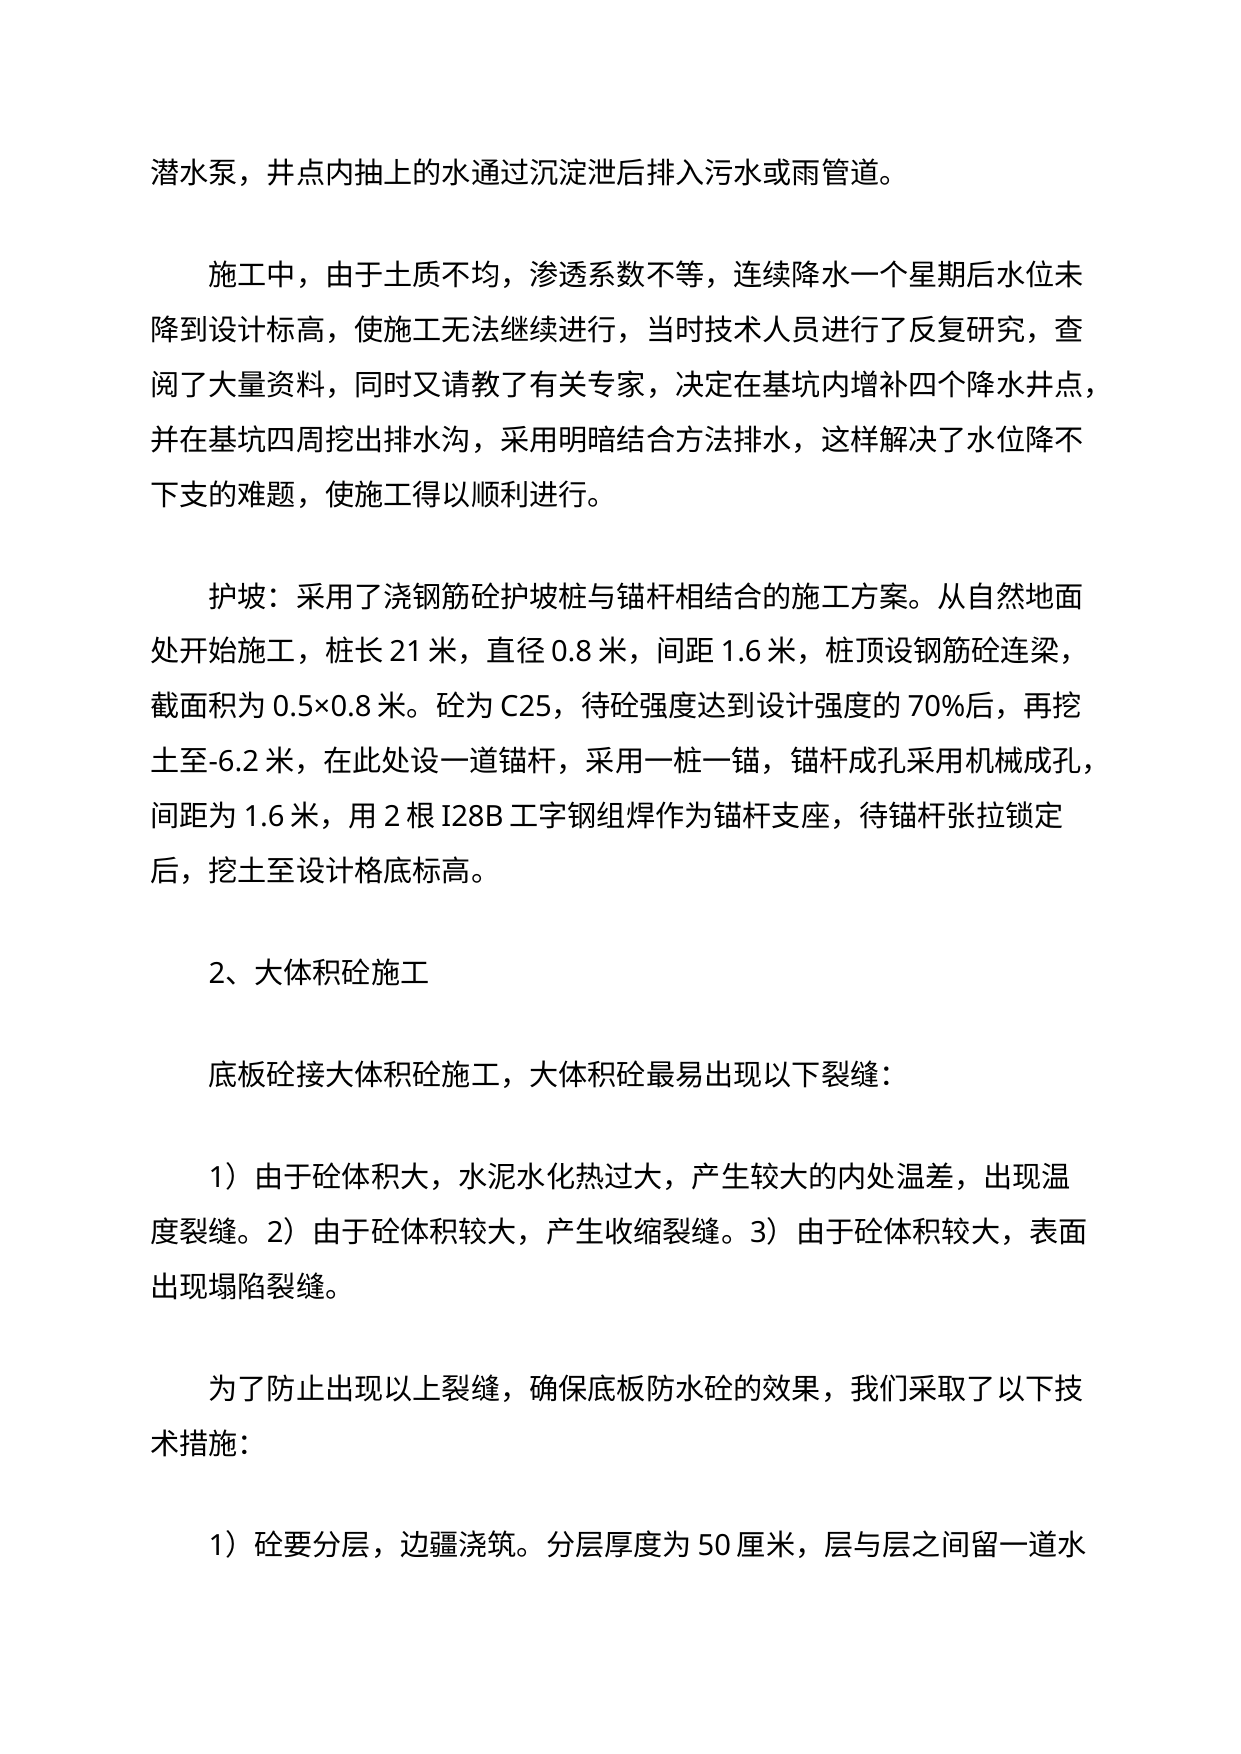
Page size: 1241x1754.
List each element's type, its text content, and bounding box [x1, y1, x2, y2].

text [150, 150, 1090, 192]
text 护坡：采用了浇钢筋砼护坡桩与锚杆相结合的施工方案。从自然地面处开始施工，桩长21米，直径0.8米，间距1.6米，桩顶设钢筋砼连梁，截面积为0.5×0.8米。砼为C25，待砼强度达到设计强度的70%后，再挖土至-6.2米，在此处设一道锚杆，采用一桩一锚，锚杆成孔采用机械成孔，间距为1.6米，用2根I28B工字钢组焊作为锚杆支座，待锚杆张拉锁定后，挖土至设计格底标高。 [150, 573, 1090, 890]
text 为了防止出现以上裂缝，确保底板防水砼的效果，我们采取了以下技术措施： [150, 1365, 1090, 1462]
text 2、大体积砼施工 [150, 950, 1090, 992]
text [150, 1522, 1090, 1564]
text 1）由于砼体积大，水泥水化热过大，产生较大的内处温差，出现温度裂缝。2）由于砼体积较大，产生收缩裂缝。3）由于砼体积较大，表面出现塌陷裂缝。 [150, 1153, 1090, 1306]
text 施工中，由于土质不均，渗透系数不等，连续降水一个星期后水位未降到设计标高，使施工无法继续进行，当时技术人员进行了反复研究，查阅了大量资料，同时又请教了有关专家，决定在基坑内增补四个降水井点，并在基坑四周挖出排水沟，采用明暗结合方法排水，这样解决了水位降不下支的难题，使施工得以顺利进行。 [150, 252, 1090, 514]
text 底板砼接大体积砼施工，大体积砼最易出现以下裂缝： [150, 1052, 1090, 1094]
